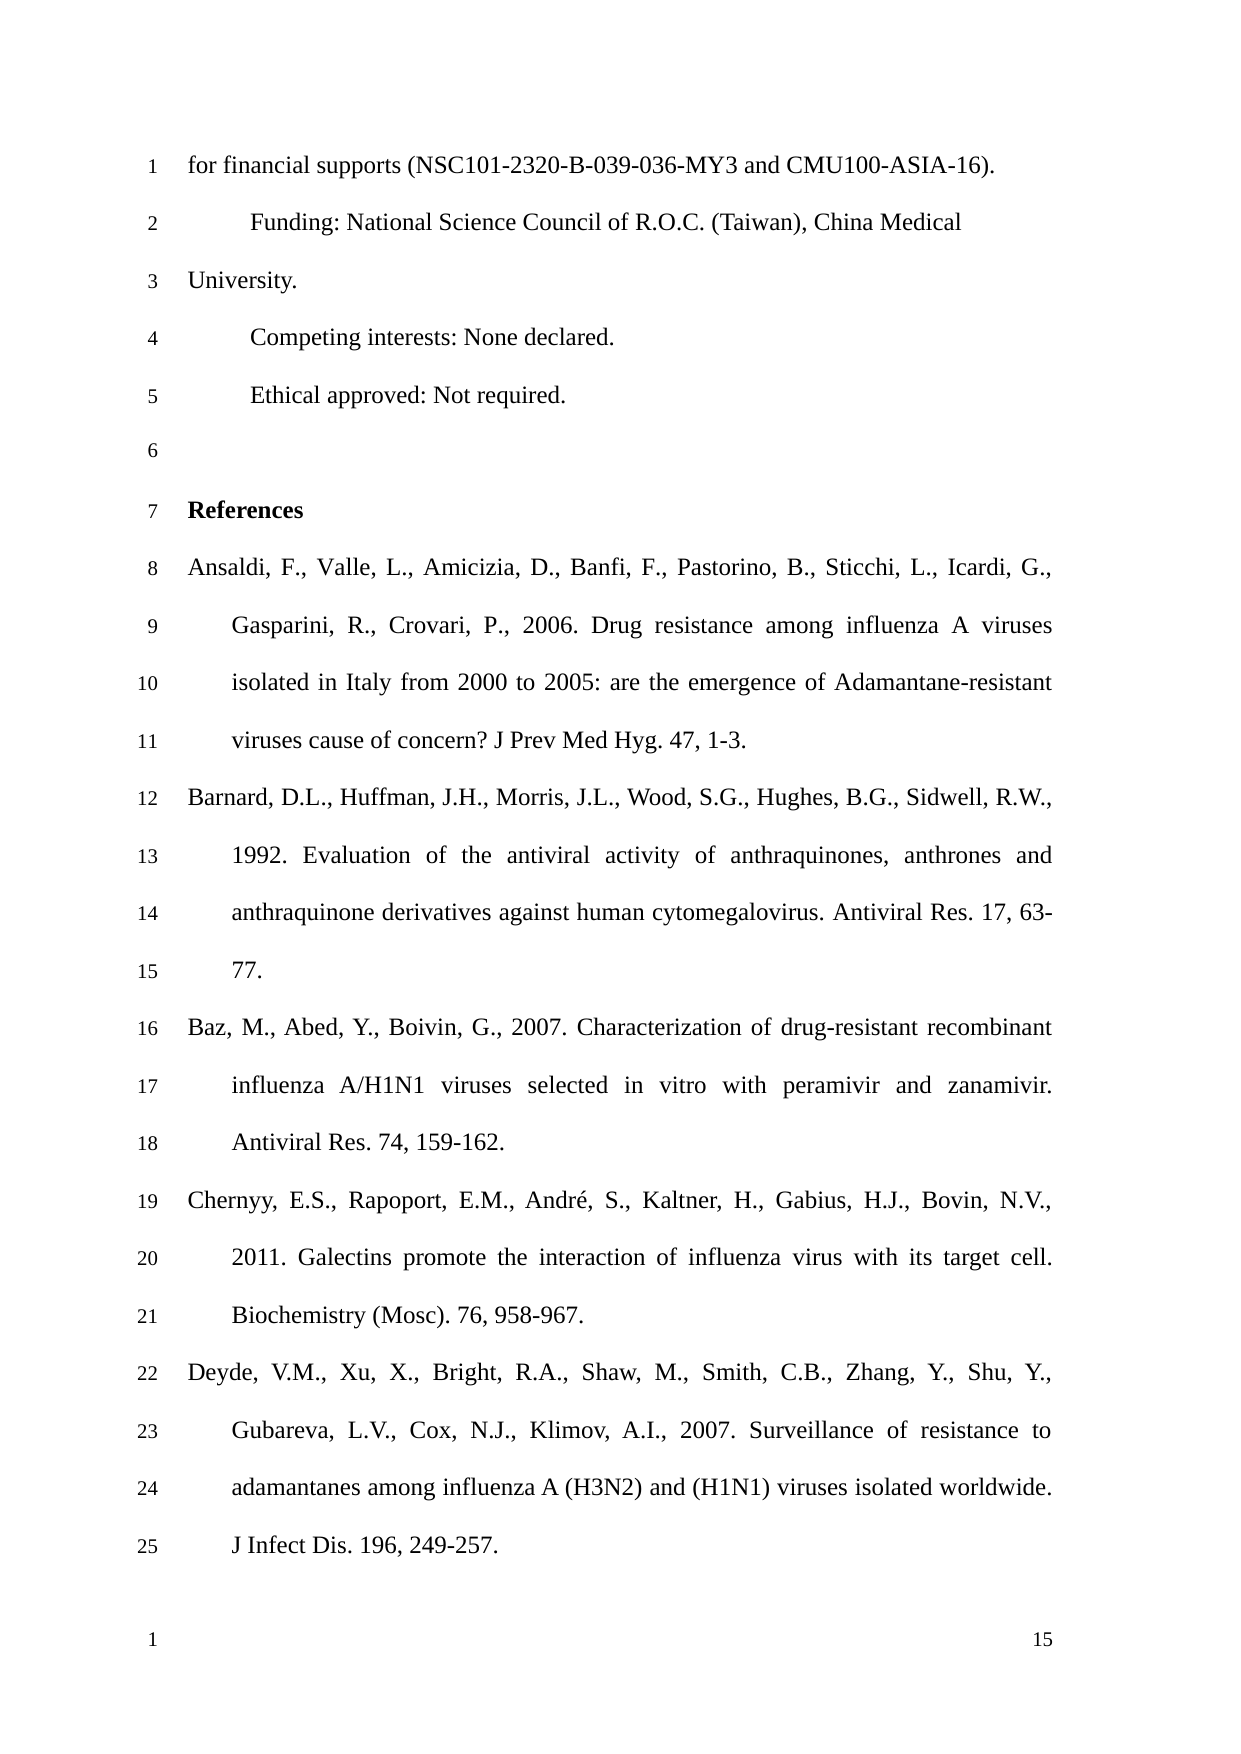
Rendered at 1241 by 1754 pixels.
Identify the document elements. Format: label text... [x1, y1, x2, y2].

text Ethical approved: Not required. [187, 380, 1053, 409]
text Ansaldi, F., Valle, L., Amicizia, D., Banfi, F., Pastorino, B., Sticchi, L., Icardi, G., Gasparini, R., Crovari, P., 2006. Drug resistance among influenza A viruses isolated in Italy from 2000 to 2005: are the emergence of Adamantane-resistant viruses cause of concern? J Prev Med Hyg. 47, 1-3. [187, 552, 1053, 754]
text Baz, M., Abed, Y., Boivin, G., 2007. Characterization of drug-resistant recombinant influenza A/H1N1 viruses selected in vitro with peramivir and zanamivir. Antiviral Res. 74, 159-162. [187, 1012, 1053, 1156]
text Deyde, V.M., Xu, X., Bright, R.A., Shaw, M., Smith, C.B., Zhang, Y., Shu, Y., Gubareva, L.V., Cox, N.J., Klimov, A.I., 2007. Surveillance of resistance to adamantanes among influenza A (H3N2) and (H1N1) viruses isolated worldwide. J Infect Dis. 196, 249-257. [187, 1357, 1053, 1559]
text Competing interests: None declared. [187, 322, 1053, 351]
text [187, 150, 1053, 179]
text Chernyy, E.S., Rapoport, E.M., André, S., Kaltner, H., Gabius, H.J., Bovin, N.V., 2011. Galectins promote the interaction of influenza virus with its target cell. Biochemistry (Mosc). 76, 958-967. [187, 1185, 1053, 1329]
text Funding: National Science Council of R.O.C. (Taiwan), China Medical University. [187, 207, 1053, 294]
text References [187, 495, 1053, 524]
text Barnard, D.L., Huffman, J.H., Morris, J.L., Wood, S.G., Hughes, B.G., Sidwell, R.W., 1992. Evaluation of the antiviral activity of anthraquinones, anthrones and anthraquinone derivatives against human cytomegalovirus. Antiviral Res. 17, 63-77. [187, 782, 1053, 984]
